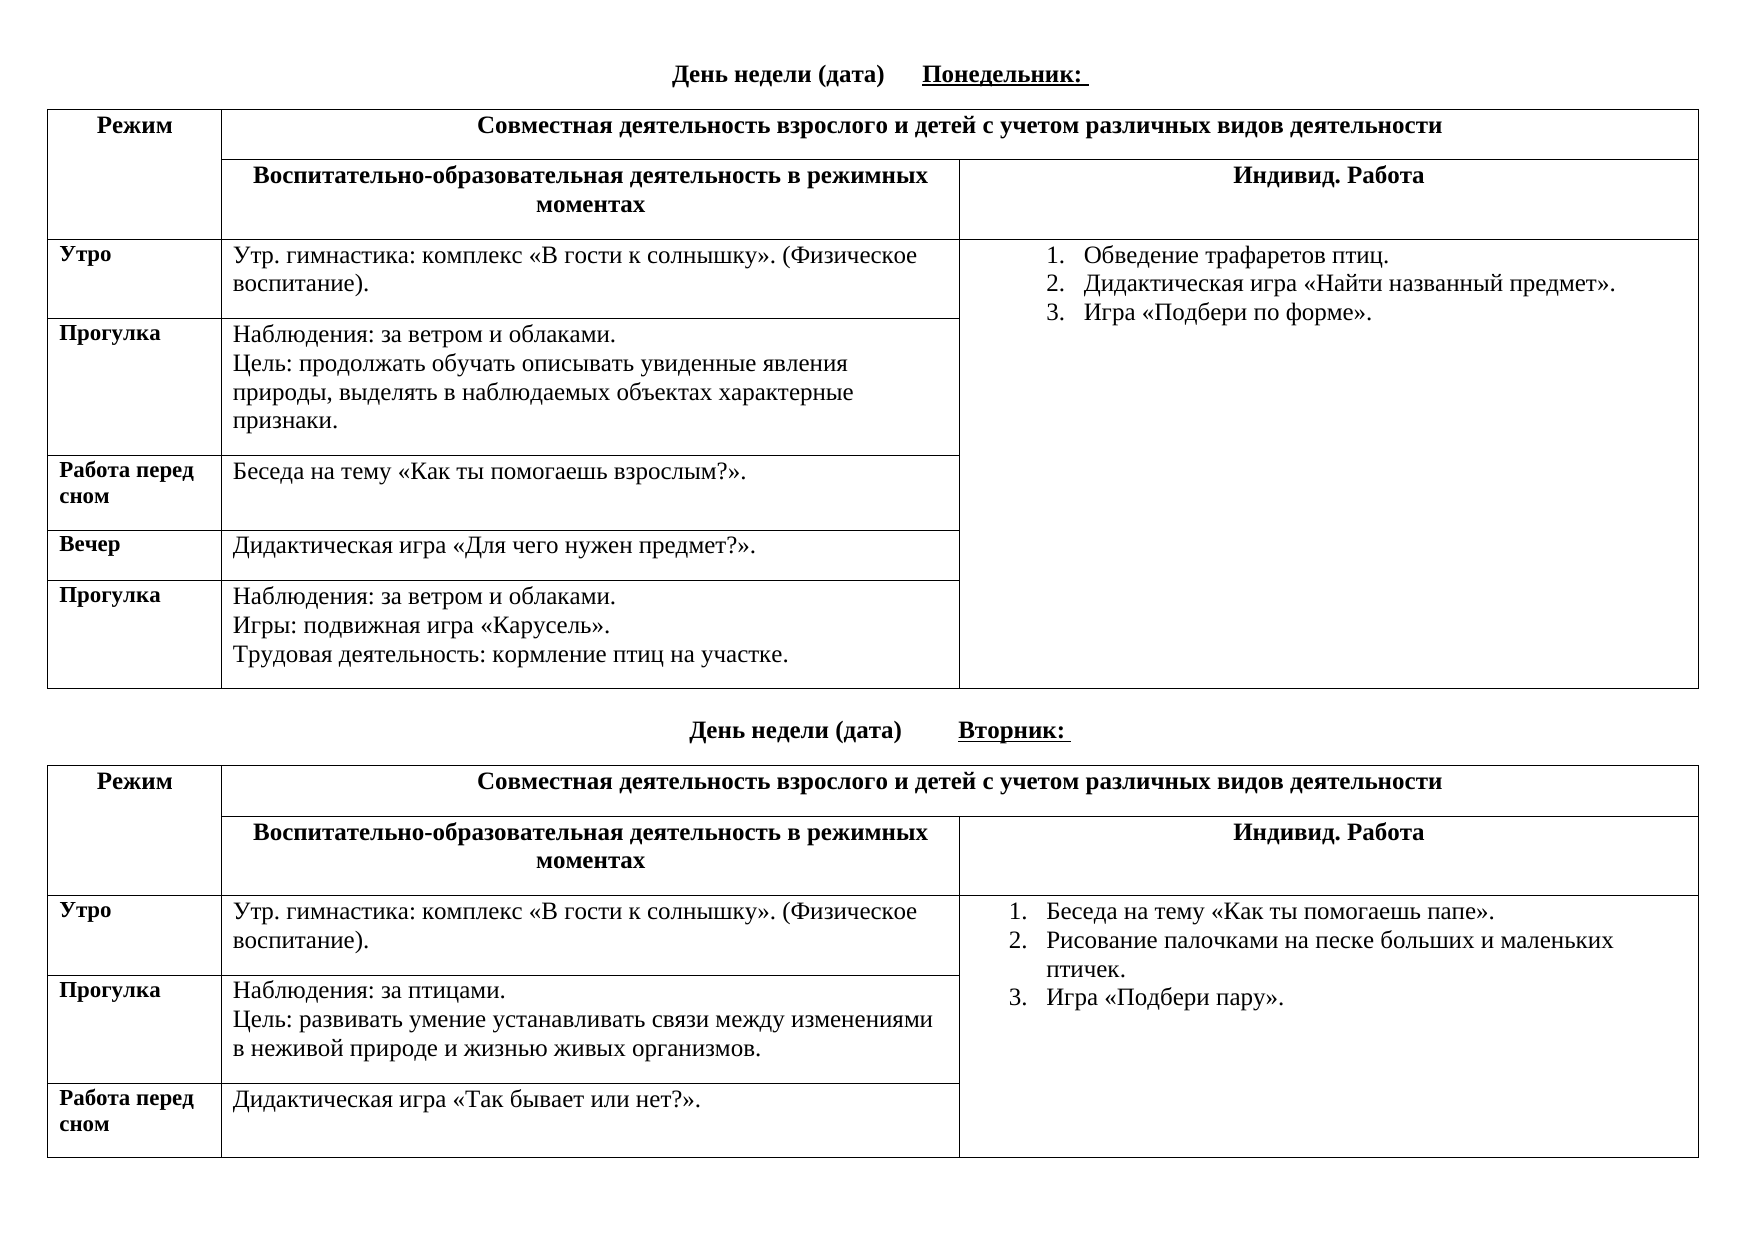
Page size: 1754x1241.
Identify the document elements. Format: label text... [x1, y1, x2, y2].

table_cell Вечер [48, 531, 221, 580]
table_cell Утр. гимнастика: комплекс «В гости к солнышку». (Физическое воспитание). [222, 240, 959, 318]
table_cell Наблюдения: за ветром и облаками. Игры: подвижная игра «Карусель». Трудовая деятельность: кормление птиц на участке. [222, 581, 959, 688]
table_cell Прогулка [48, 319, 221, 455]
table_header Режим [48, 766, 221, 895]
table_cell Обведение трафаретов птиц. Дидактическая игра «Найти названный предмет». Игра «Подбери по форме». [960, 240, 1698, 688]
table_cell Утро [48, 240, 221, 318]
table_cell Работа перед сном [48, 456, 221, 529]
table_cell Утро [48, 896, 221, 974]
table_cell Наблюдения: за ветром и облаками. Цель: продолжать обучать описывать увиденные явления природы, выделять в наблюдаемых объектах характерные признаки. [222, 319, 959, 455]
table_cell Беседа на тему «Как ты помогаешь папе». Рисование палочками на песке больших и маленьких птичек. Игра «Подбери пару». [960, 896, 1698, 1157]
table_cell Дидактическая игра «Так бывает или нет?». [222, 1084, 959, 1157]
table_header Режим [48, 110, 221, 239]
table_cell Прогулка [48, 976, 221, 1083]
text День недели (дата) Понедельник: [59, 59, 1695, 88]
table_cell Прогулка [48, 581, 221, 688]
table_cell Индивид. Работа [960, 160, 1698, 239]
table_cell Воспитательно-образовательная деятельность в режимных моментах [222, 160, 959, 239]
text День недели (дата) Вторник: [59, 716, 1695, 744]
table_cell Наблюдения: за птицами. Цель: развивать умение устанавливать связи между изменениями в неживой природе и жизнью живых организмов. [222, 976, 959, 1083]
table_cell Утр. гимнастика: комплекс «В гости к солнышку». (Физическое воспитание). [222, 896, 959, 974]
table_cell Работа перед сном [48, 1084, 221, 1157]
table_header Совместная деятельность взрослого и детей с учетом различных видов деятельности [222, 110, 1698, 159]
table_cell Дидактическая игра «Для чего нужен предмет?». [222, 531, 959, 580]
table_cell Воспитательно-образовательная деятельность в режимных моментах [222, 817, 959, 895]
table_header Совместная деятельность взрослого и детей с учетом различных видов деятельности [222, 766, 1698, 816]
table_cell Беседа на тему «Как ты помогаешь взрослым?». [222, 456, 959, 529]
table_cell Индивид. Работа [960, 817, 1698, 895]
